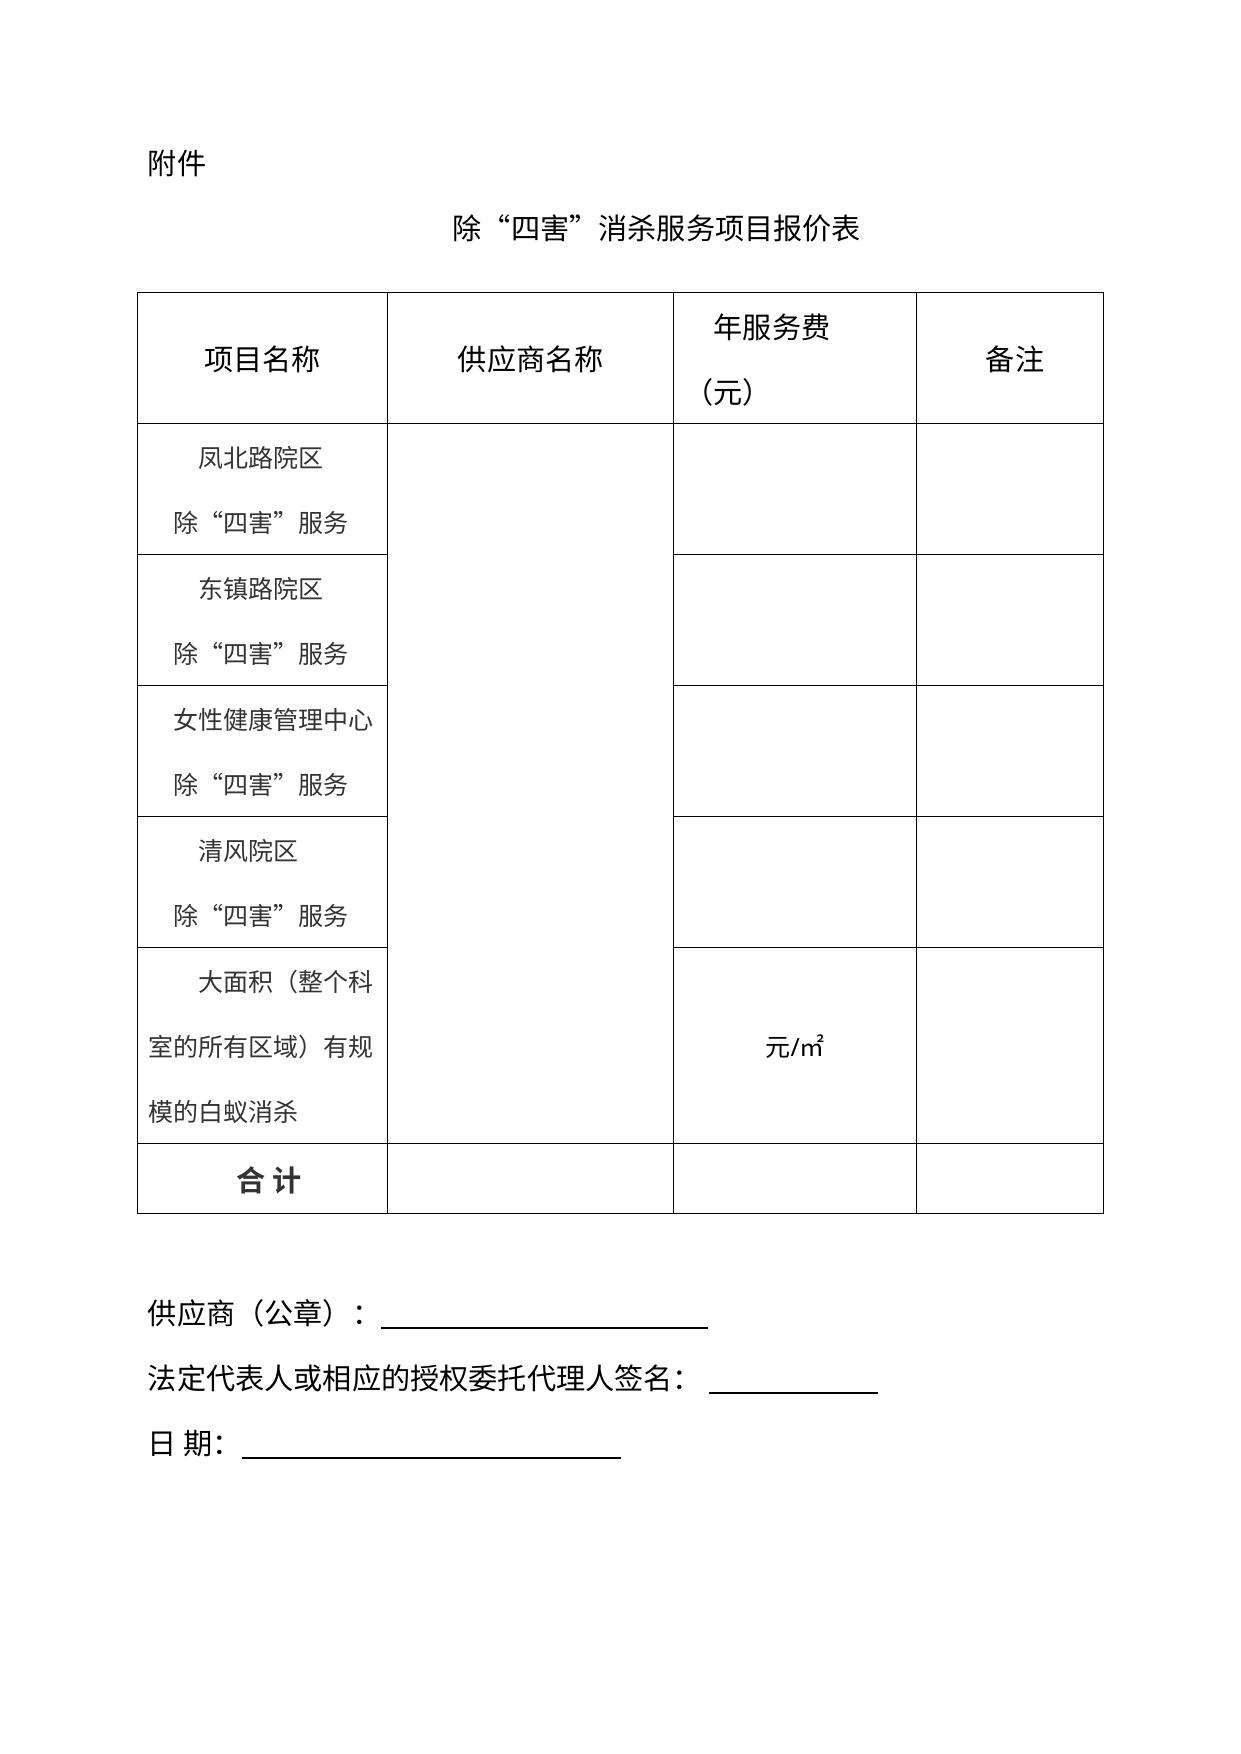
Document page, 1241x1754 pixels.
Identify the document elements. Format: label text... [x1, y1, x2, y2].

table_cell [674, 817, 916, 947]
table_cell [674, 686, 916, 816]
table_cell 元/㎡ [674, 948, 916, 1143]
table_header 项目名称 [138, 293, 387, 423]
table_header 供应商名称 [388, 293, 673, 423]
table_cell [674, 1144, 916, 1213]
table_header 备注 [917, 293, 1103, 423]
text 供应商（公章）： [148, 1279, 1092, 1344]
table_cell [917, 686, 1103, 816]
table_cell [917, 948, 1103, 1143]
table_cell [674, 424, 916, 554]
table_cell [917, 424, 1103, 554]
table_cell [674, 555, 916, 685]
table_cell [917, 1144, 1103, 1213]
text 除“四害”消杀服务项目报价表 [148, 194, 1092, 259]
text 日 期： [148, 1409, 1092, 1474]
table_cell [388, 1144, 673, 1213]
table_cell [917, 555, 1103, 685]
table_cell [388, 424, 673, 1143]
table_cell [917, 817, 1103, 947]
table_header 年服务费（元） [674, 293, 916, 423]
text 法定代表人或相应的授权委托代理人签名： [148, 1344, 1092, 1409]
table_cell 合 计 [138, 1144, 387, 1213]
text 附件 [148, 129, 1092, 194]
